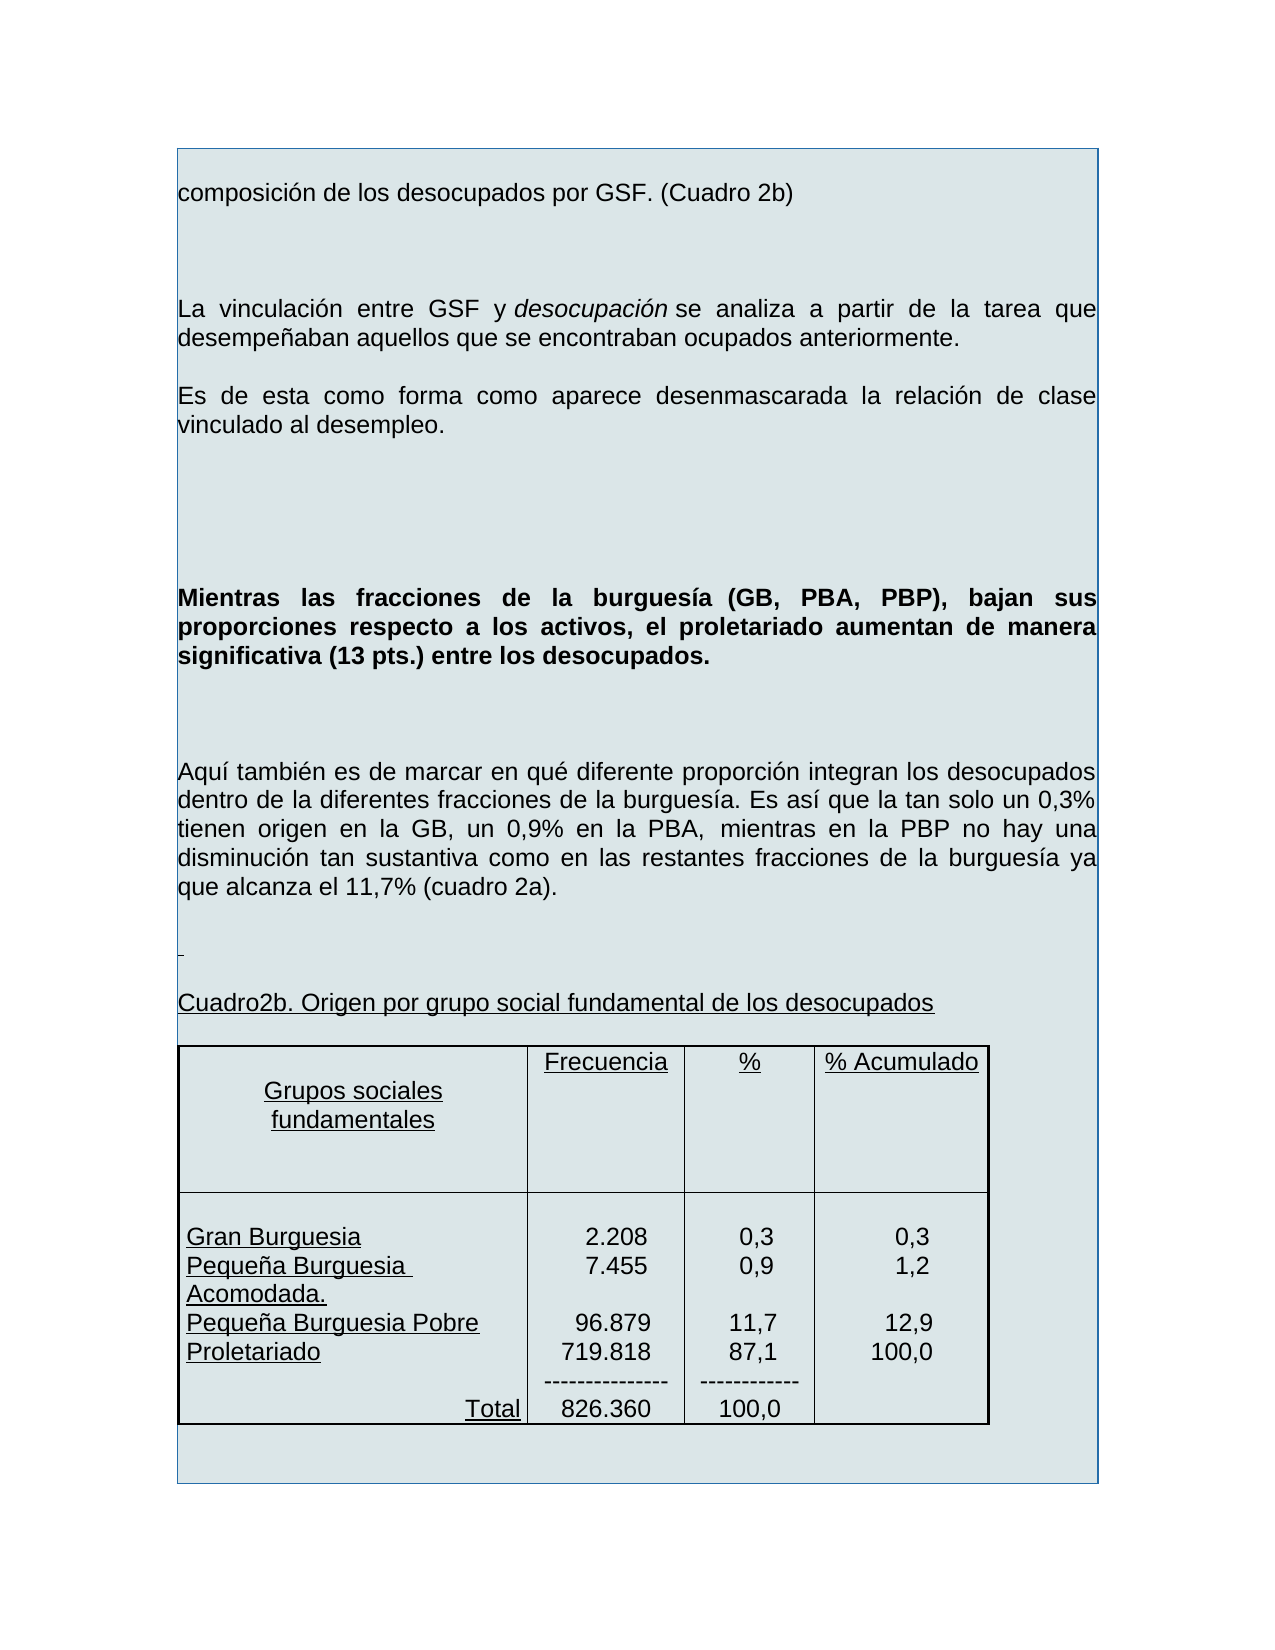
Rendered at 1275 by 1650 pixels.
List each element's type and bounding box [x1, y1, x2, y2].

table_cell [178, 149, 1097, 1483]
